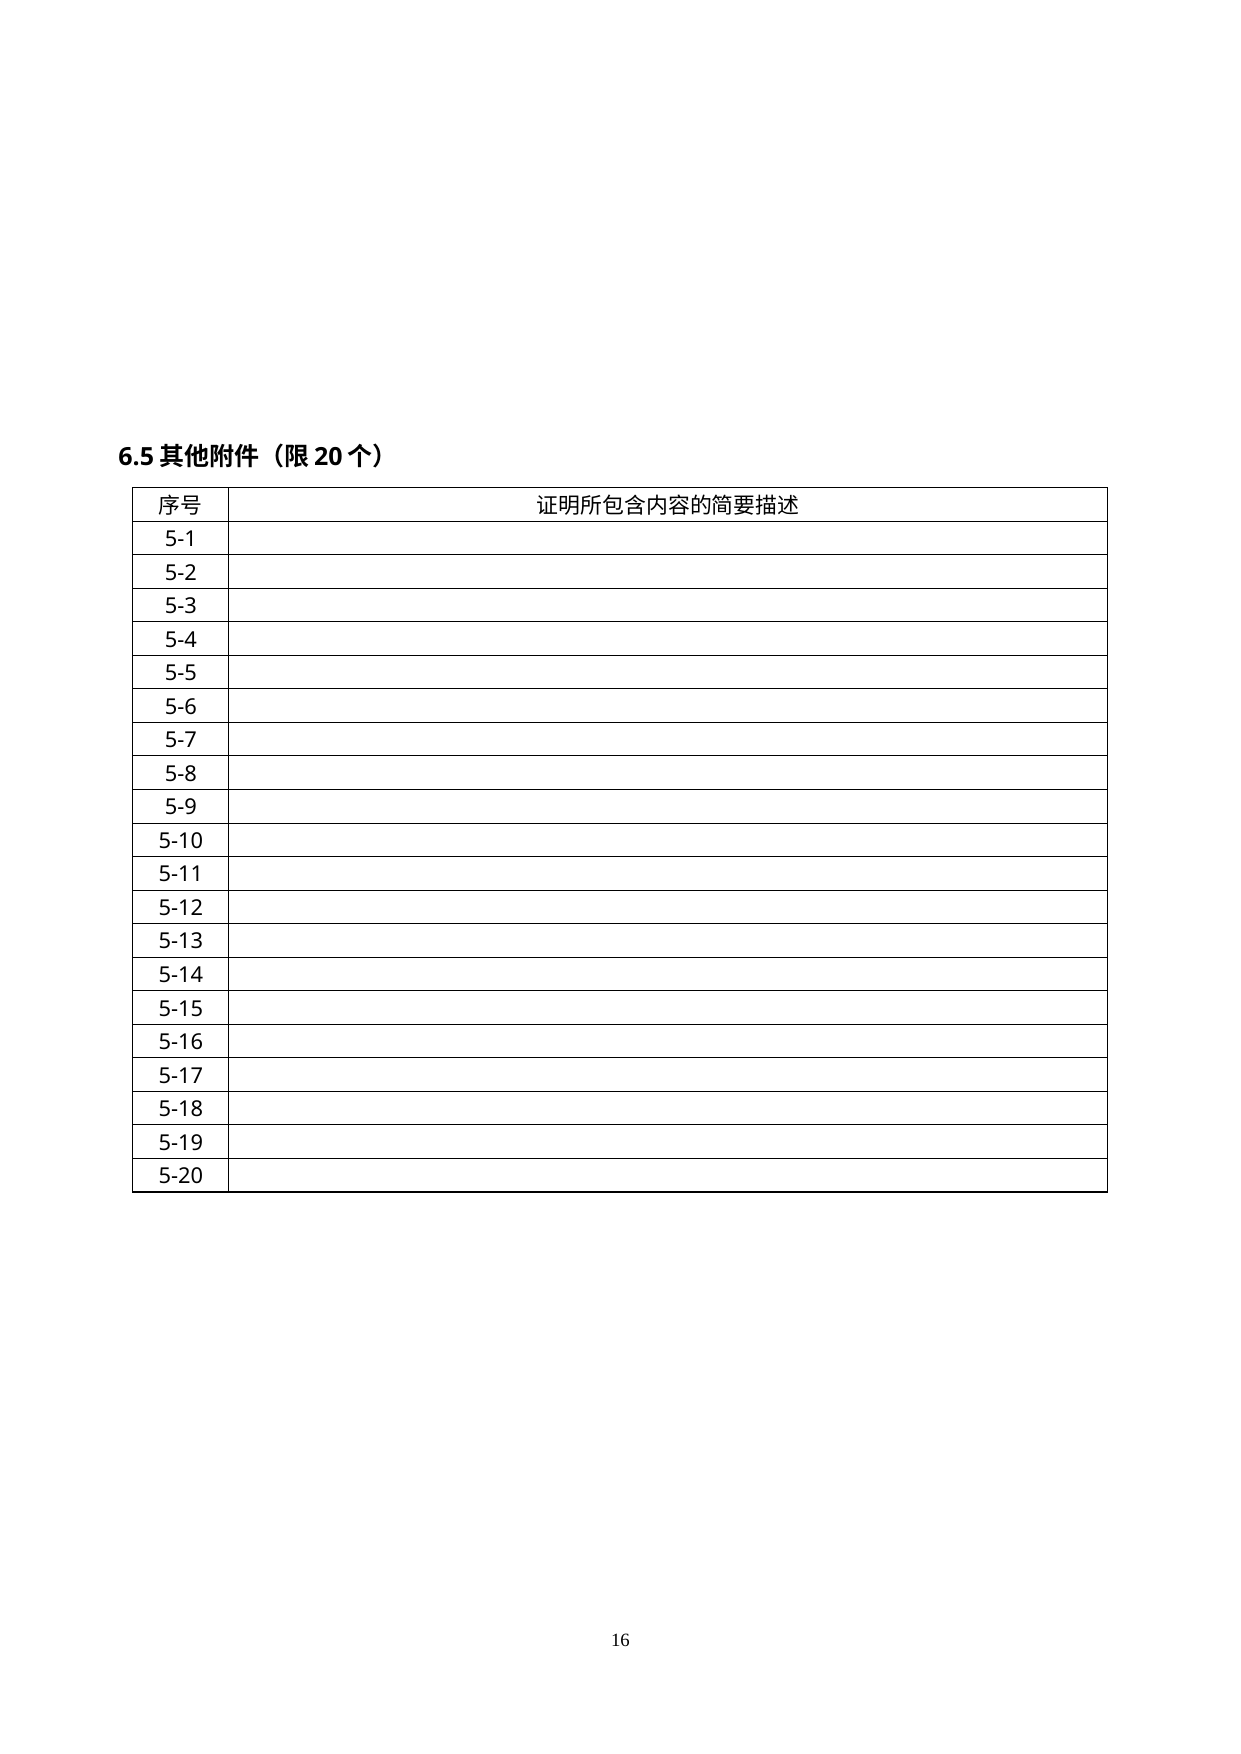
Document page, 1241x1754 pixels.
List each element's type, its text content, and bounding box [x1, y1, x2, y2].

table_cell 5-12 [133, 891, 228, 923]
table_cell 5-15 [133, 991, 228, 1024]
table_cell [229, 1125, 1107, 1158]
table_cell [229, 723, 1107, 755]
table_cell 5-20 [133, 1159, 228, 1191]
table_cell 5-13 [133, 924, 228, 957]
table_cell 5-18 [133, 1092, 228, 1124]
table_cell 5-9 [133, 790, 228, 822]
table_cell 5-17 [133, 1058, 228, 1091]
table_cell [229, 689, 1107, 722]
table_cell [229, 790, 1107, 822]
table_cell 5-3 [133, 589, 228, 621]
table_cell 5-2 [133, 555, 228, 588]
table_cell [229, 1092, 1107, 1124]
table_cell [229, 824, 1107, 856]
table_cell [229, 991, 1107, 1024]
table_cell 5-6 [133, 689, 228, 722]
table_cell 5-5 [133, 656, 228, 688]
table_cell 5-7 [133, 723, 228, 755]
table_cell 5-8 [133, 756, 228, 789]
text 6.5其他附件（限20个） [118, 422, 1122, 487]
table_cell [229, 891, 1107, 923]
table_cell 5-4 [133, 622, 228, 655]
table_cell 5-10 [133, 824, 228, 856]
table_cell [229, 656, 1107, 688]
table_cell [229, 555, 1107, 588]
table_cell [229, 1025, 1107, 1057]
table_cell 5-11 [133, 857, 228, 889]
table_cell [229, 958, 1107, 990]
table_cell [229, 589, 1107, 621]
table_cell [229, 756, 1107, 789]
table_cell [229, 1058, 1107, 1091]
table_cell [229, 924, 1107, 957]
table_header 证明所包含内容的简要描述 [229, 488, 1107, 521]
table_cell [229, 1159, 1107, 1191]
table_header 序号 [133, 488, 228, 521]
table_cell [229, 522, 1107, 554]
table_cell 5-14 [133, 958, 228, 990]
table_cell 5-19 [133, 1125, 228, 1158]
table_cell 5-1 [133, 522, 228, 554]
table_cell [229, 857, 1107, 889]
table_cell [229, 622, 1107, 655]
table_cell 5-16 [133, 1025, 228, 1057]
